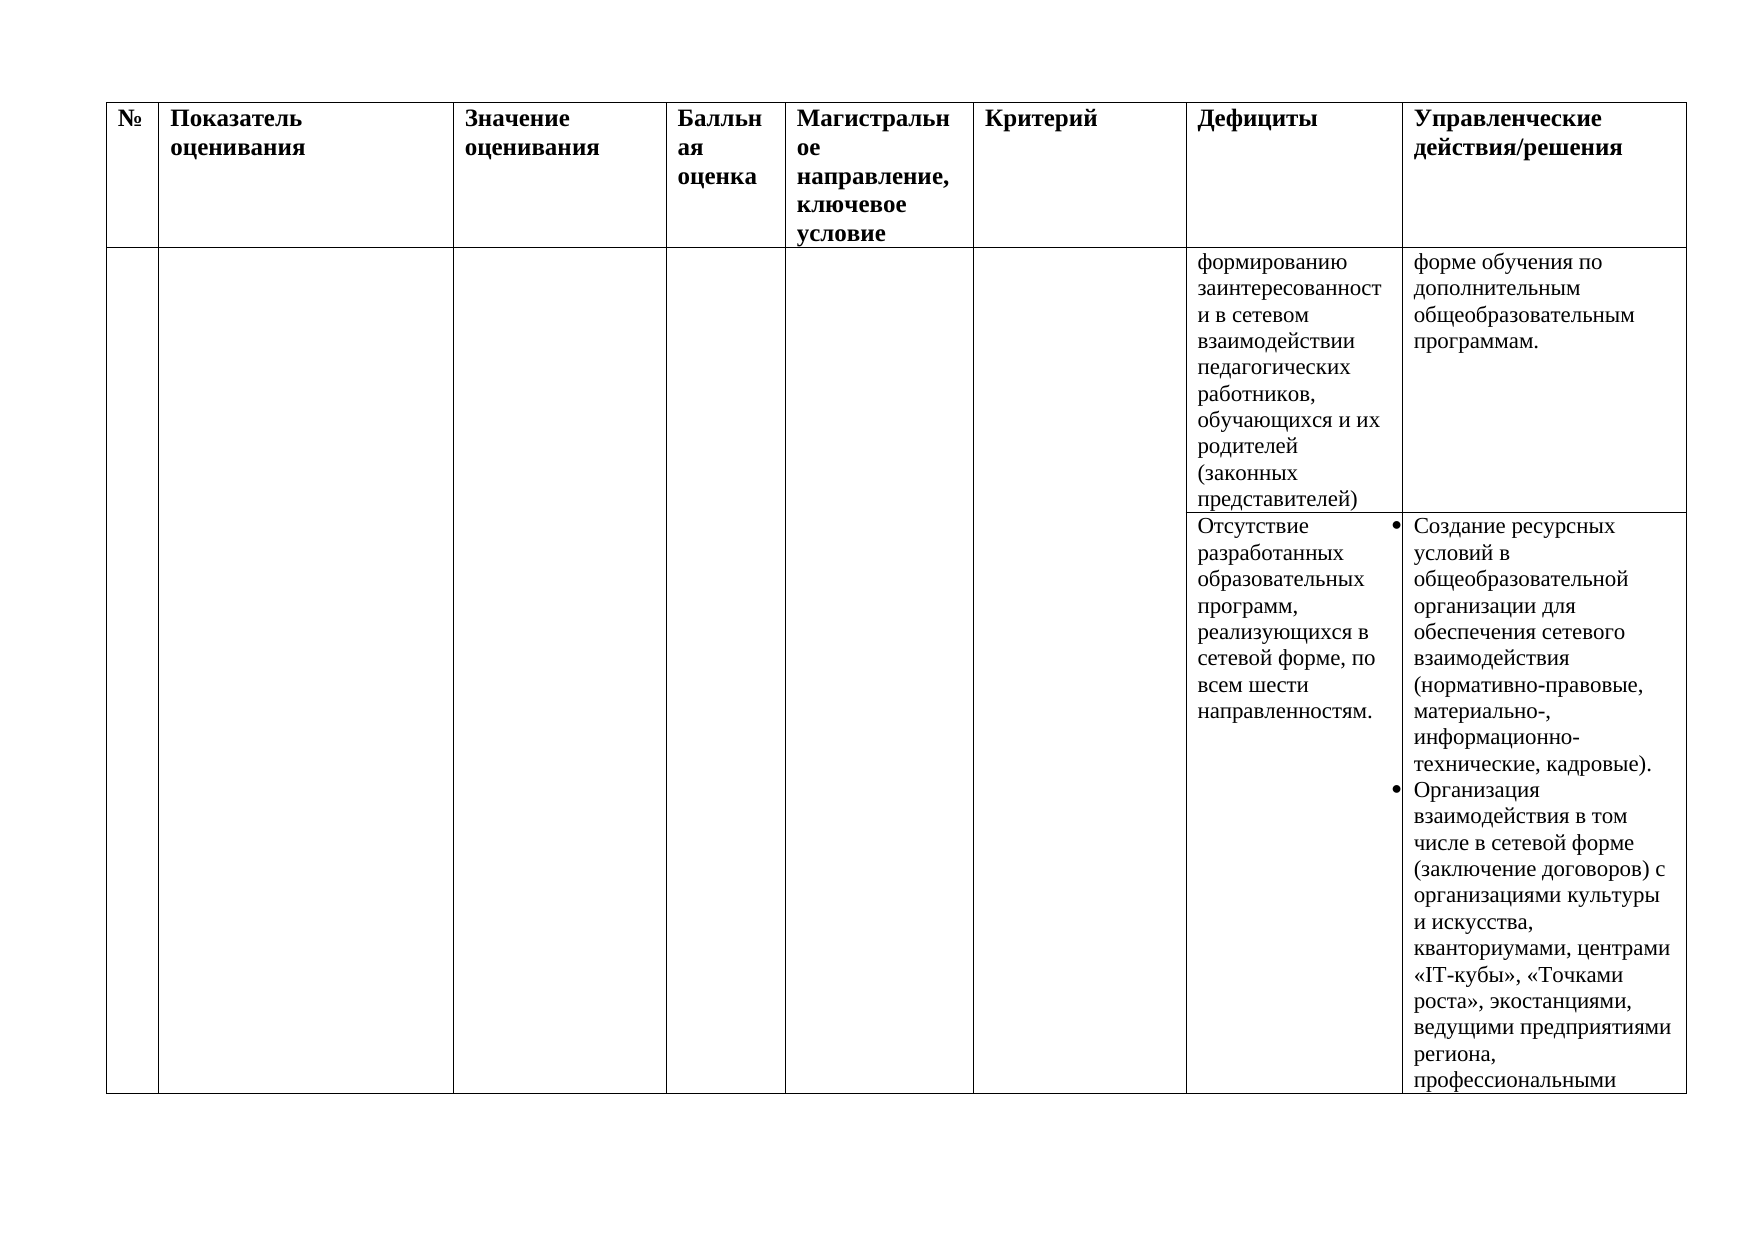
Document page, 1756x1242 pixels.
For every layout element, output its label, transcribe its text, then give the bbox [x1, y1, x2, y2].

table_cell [1187, 248, 1402, 512]
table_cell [1403, 513, 1686, 1092]
table_header Значение оценивания [454, 103, 666, 247]
table_header Балльная оценка [667, 103, 785, 247]
table_header Критерий [974, 103, 1186, 247]
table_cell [1187, 513, 1402, 1092]
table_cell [1403, 248, 1686, 512]
table_header Дефициты [1187, 103, 1402, 247]
table_header Управленческие действия/решения [1403, 103, 1686, 247]
table_header Показатель оценивания [159, 103, 453, 247]
table_header № [107, 103, 158, 247]
table_header Магистральное направление, ключевое условие [786, 103, 973, 247]
